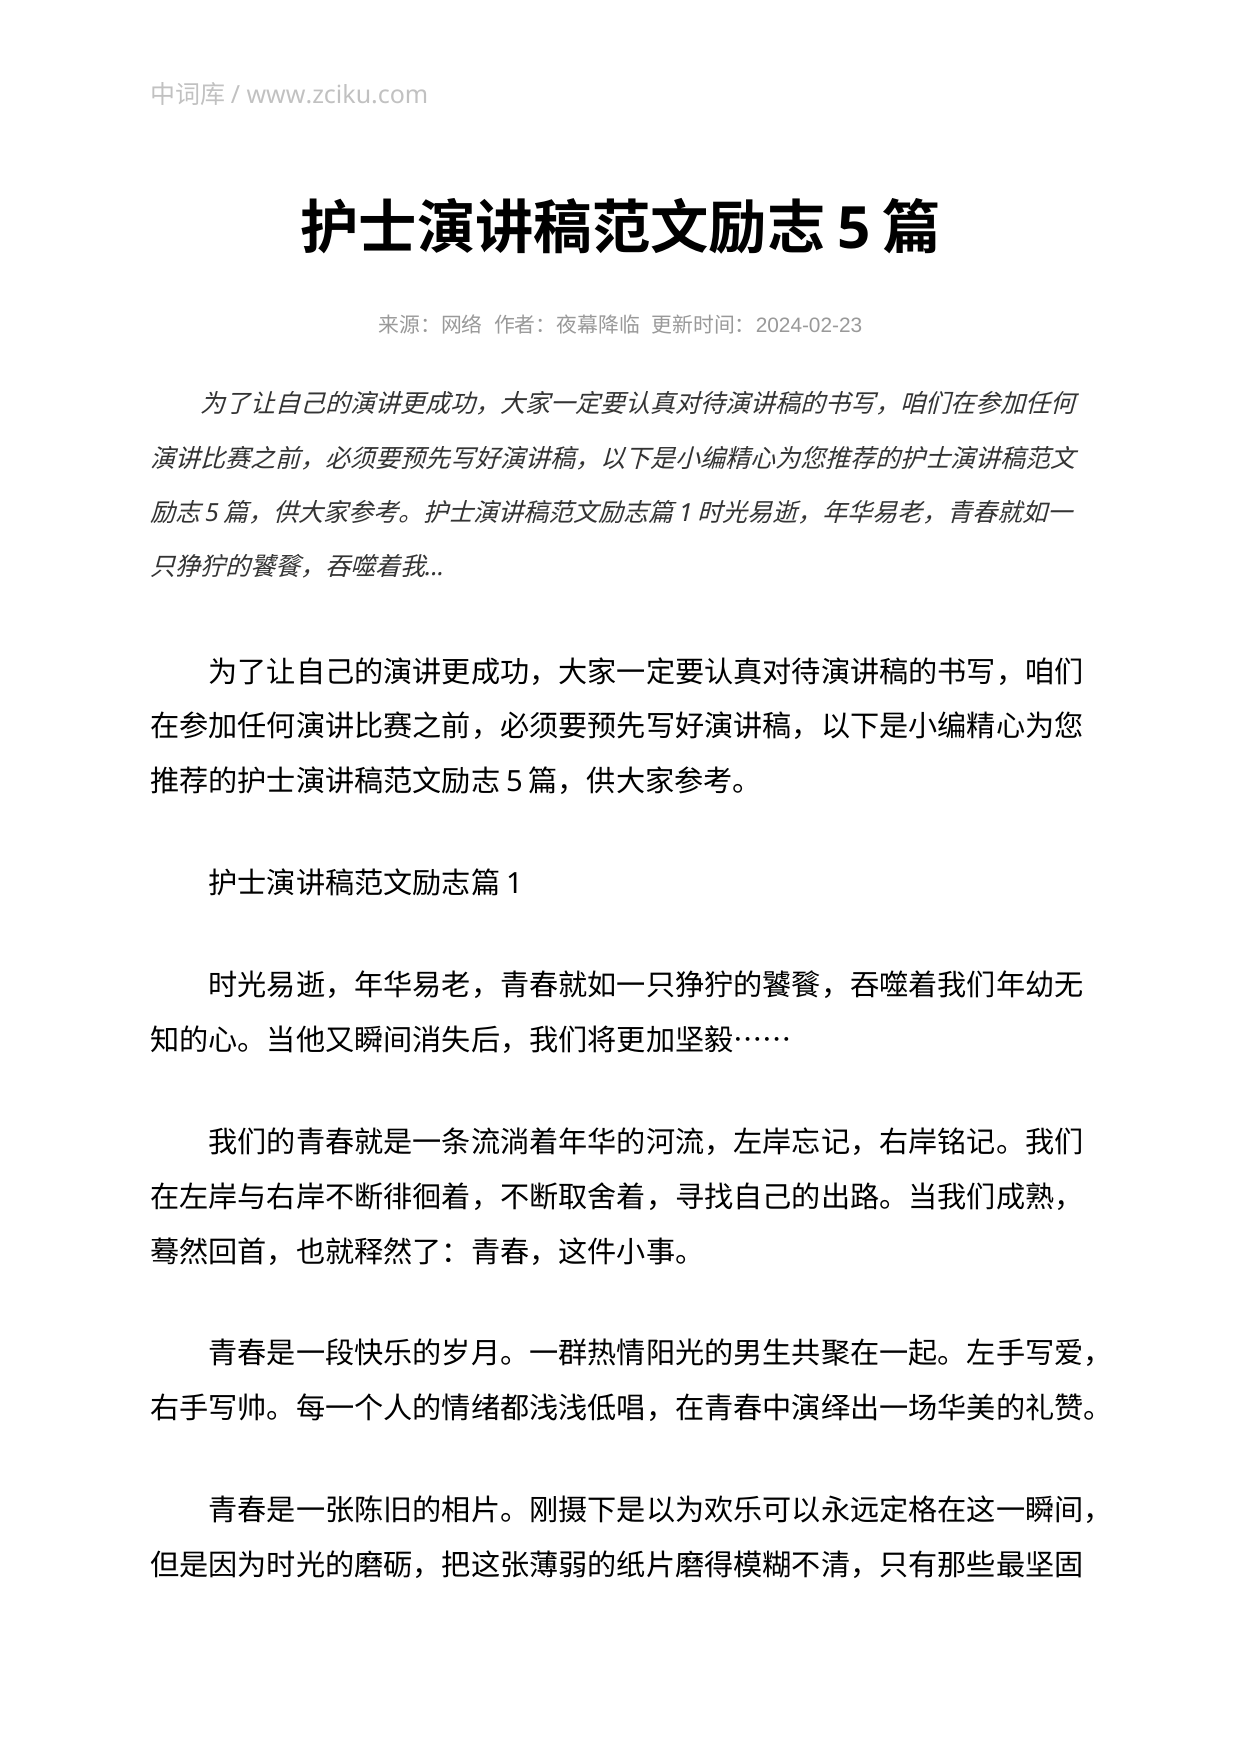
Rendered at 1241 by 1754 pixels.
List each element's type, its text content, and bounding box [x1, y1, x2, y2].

text 我们的青春就是一条流淌着年华的河流，左岸忘记，右岸铭记。我们在左岸与右岸不断徘徊着，不断取舍着，寻找自己的出路。当我们成熟，蓦然回首，也就释然了：青春，这件小事。 [150, 1118, 1090, 1271]
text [150, 1487, 1090, 1584]
text 时光易逝，年华易老，青春就如一只狰狞的饕餮，吞噬着我们年幼无知的心。当他又瞬间消失后，我们将更加坚毅…… [150, 962, 1090, 1059]
text 来源：网络 作者：夜幕降临 更新时间：2024-02-23 [150, 313, 1090, 337]
text 护士演讲稿范文励志篇1 [150, 860, 1090, 902]
subtitle 护士演讲稿范文励志5篇 [150, 181, 1090, 266]
text 为了让自己的演讲更成功，大家一定要认真对待演讲稿的书写，咱们在参加任何演讲比赛之前，必须要预先写好演讲稿，以下是小编精心为您推荐的护士演讲稿范文励志5篇，供大家参考。 [150, 648, 1090, 800]
text 为了让自己的演讲更成功，大家一定要认真对待演讲稿的书写，咱们在参加任何演讲比赛之前，必须要预先写好演讲稿，以下是小编精心为您推荐的护士演讲稿范文励志5篇，供大家参考。护士演讲稿范文励志篇1时光易逝，年华易老，青春就如一只狰狞的饕餮，吞噬着我... [150, 384, 1090, 583]
text 青春是一段快乐的岁月。一群热情阳光的男生共聚在一起。左手写爱，右手写帅。每一个人的情绪都浅浅低唱，在青春中演绎出一场华美的礼赞。 [150, 1330, 1090, 1427]
